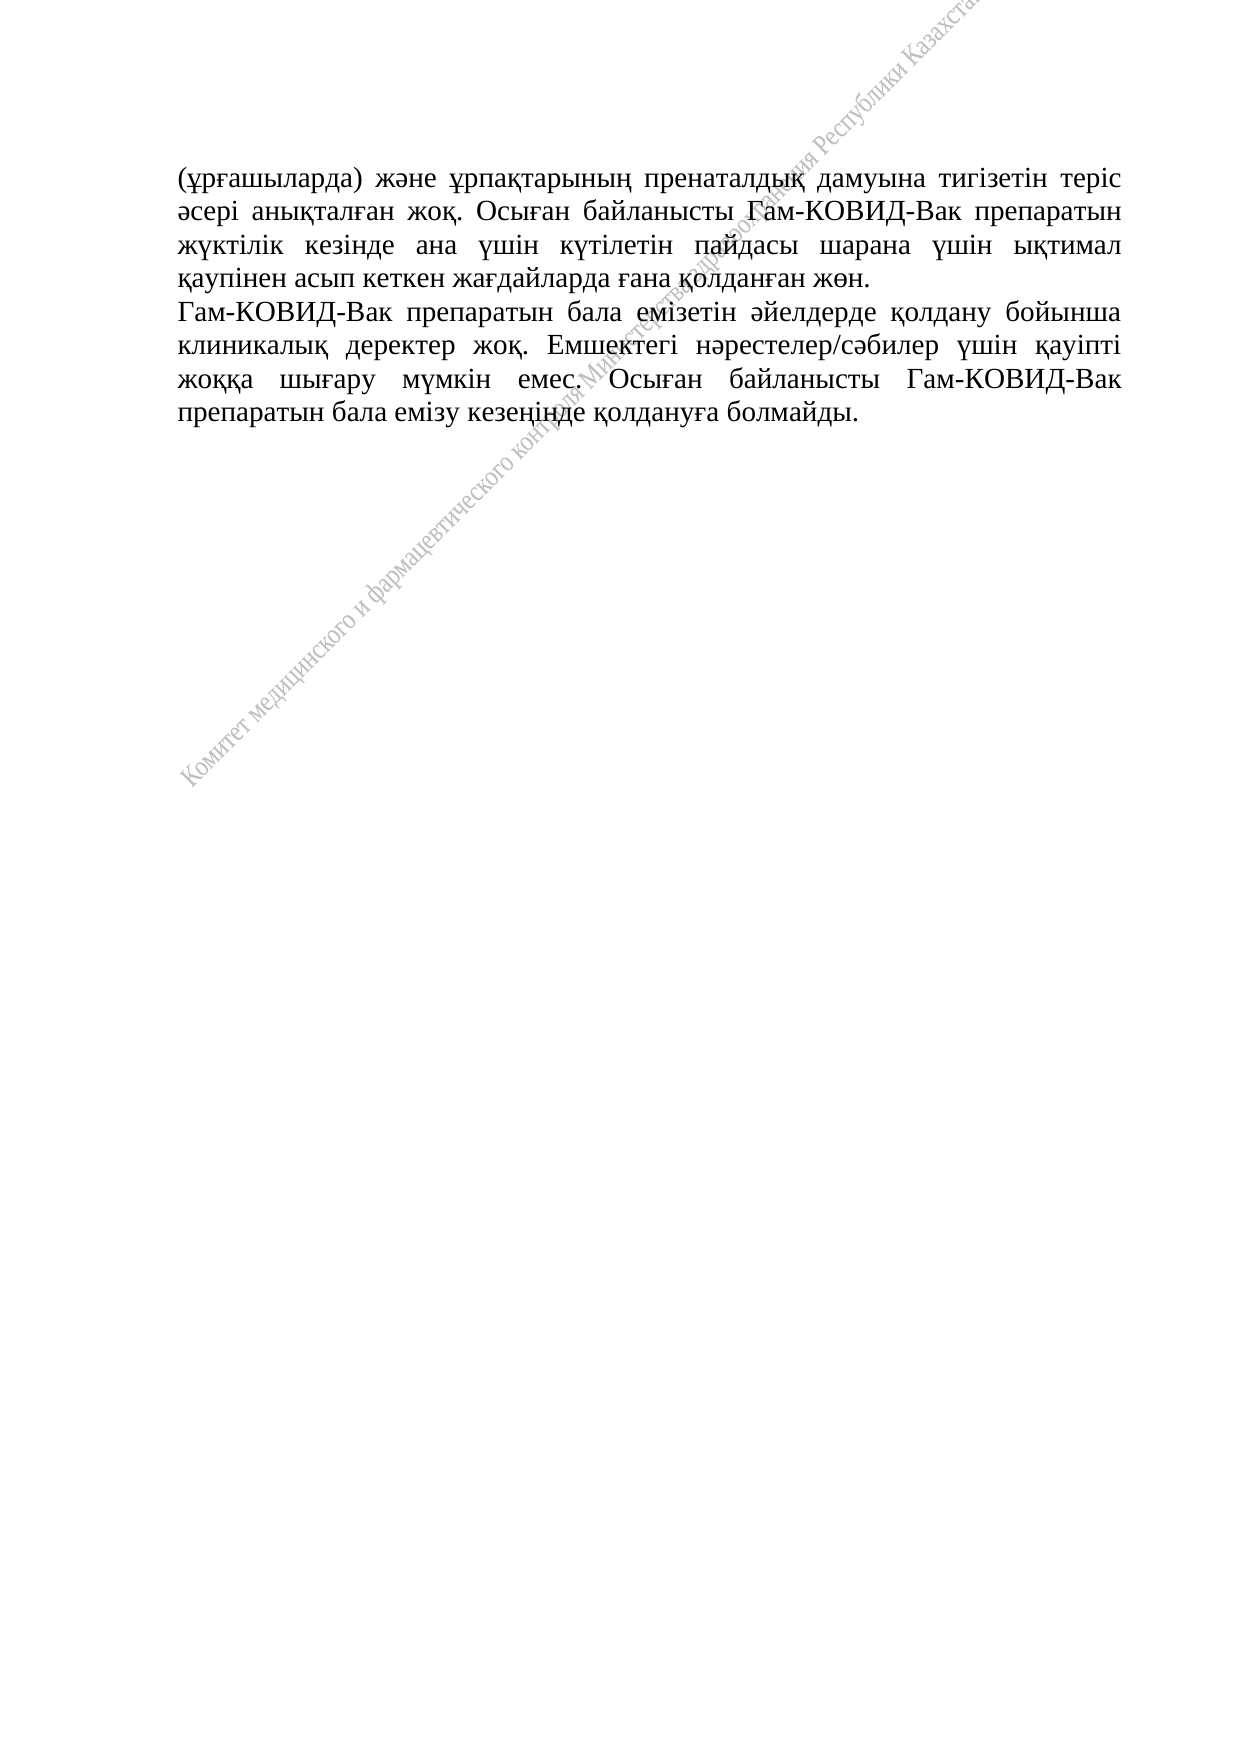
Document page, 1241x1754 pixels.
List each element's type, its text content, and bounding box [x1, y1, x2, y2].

text Гам-КОВИД-Вак препаратын бала емізетін әйелдерде қолдану бойынша клиникалық деректер жоқ. Емшектегі нәрестелер/сәбилер үшін қауіпті жоққа шығару мүмкін емес. Осыған байланысты Гам-КОВИД-Вак препаратын бала емізу кезеңінде қолдануға болмайды. [177, 294, 1122, 428]
text Гам-КОВИД-Вак препаратын жүктілік кезінде клиникалық қолдану тәжірибесі жоқ. Жануарларға жүргізілген репродукциялық уыттылығын зерттеу барысында буаздық ағымына, эмбриофетальдық дамуға (ұрғашыларда) және ұрпақтарының пренаталдық дамуына тигізетін теріс әсері анықталған жоқ. Осыған байланысты Гам-КОВИД-Вак препаратын жүктілік кезінде ана үшін күтілетін пайдасы шарана үшін ықтимал қаупінен асып кеткен жағдайларда ғана қолданған жөн. [177, 160, 1122, 294]
